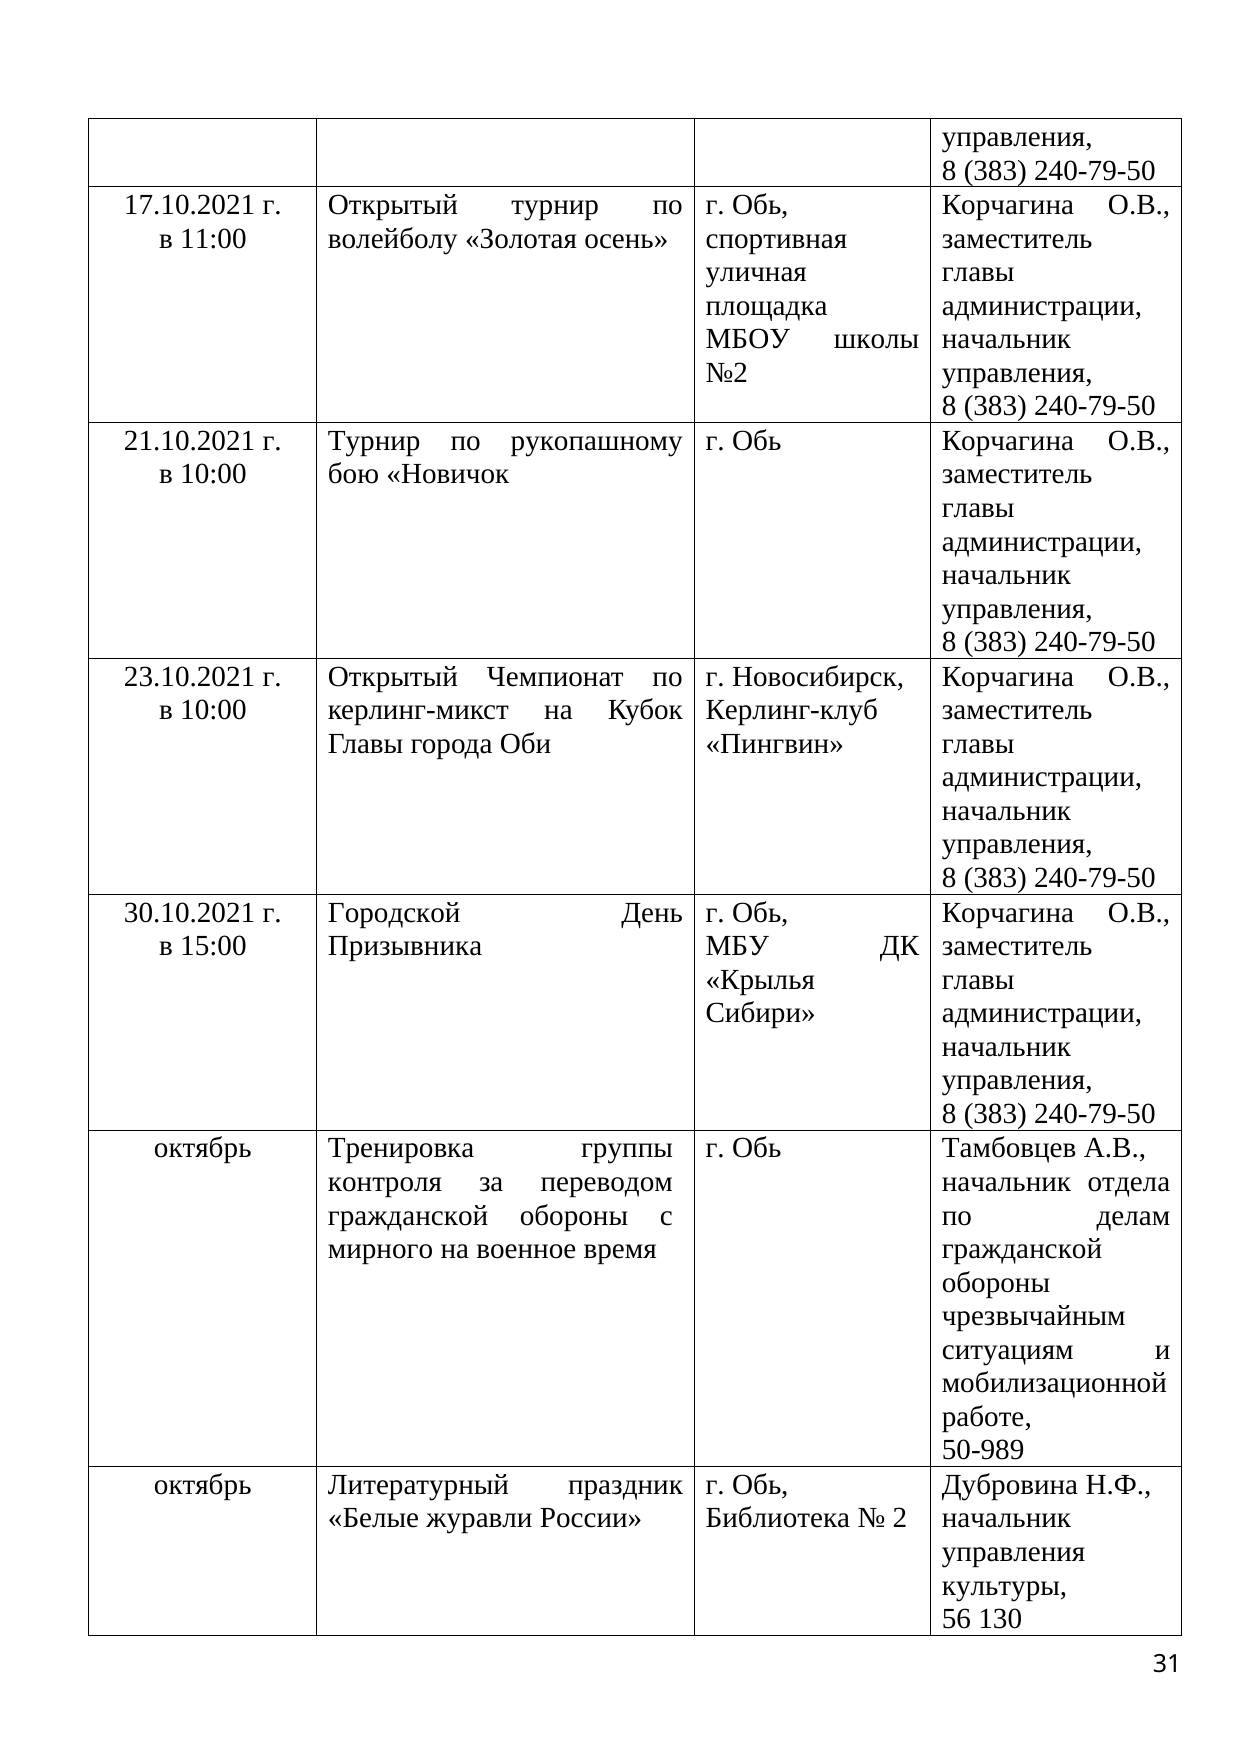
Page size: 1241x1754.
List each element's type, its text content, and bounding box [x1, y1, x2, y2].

table_cell Литературный праздник «Белые журавли России» [317, 1467, 694, 1635]
table_cell Тренировка группы контроля за переводом гражданской обороны с мирного на военное время [317, 1131, 694, 1466]
table_cell 17.10.2021 г. в 11:00 [89, 187, 316, 422]
table_cell г. Обь, МБУ ДК «Крылья Сибири» [695, 895, 930, 1129]
table_cell Открытый турнир по волейболу «Золотая осень» [317, 187, 694, 422]
table_cell 23.10.2021 г. в 10:00 [89, 659, 316, 894]
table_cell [1170, 187, 1181, 422]
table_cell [695, 119, 930, 186]
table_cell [931, 187, 942, 422]
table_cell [89, 119, 316, 186]
table_cell г. Обь, Библиотека № 2 [695, 1467, 930, 1635]
table_cell Турнир по рукопашному бою «Новичок [317, 423, 694, 658]
table_cell г. Обь, спортивная уличная площадка МБОУ школы №2 [695, 187, 930, 422]
table_cell 30.10.2021 г. в 15:00 [89, 895, 316, 1129]
table_cell г. Обь [695, 1131, 930, 1466]
table_cell 21.10.2021 г. в 10:00 [89, 423, 316, 658]
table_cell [317, 119, 694, 186]
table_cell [1170, 1467, 1181, 1635]
table_cell октябрь [89, 1131, 316, 1466]
table_cell Городской День Призывника [317, 895, 694, 1129]
table_cell октябрь [89, 1467, 316, 1635]
table_cell г. Обь [695, 423, 930, 658]
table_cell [931, 1467, 942, 1635]
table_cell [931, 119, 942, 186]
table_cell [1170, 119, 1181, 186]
table_cell г. Новосибирск, Керлинг-клуб «Пингвин» [695, 659, 930, 894]
table_cell Открытый Чемпионат по керлинг-микст на Кубок Главы города Оби [317, 659, 694, 894]
